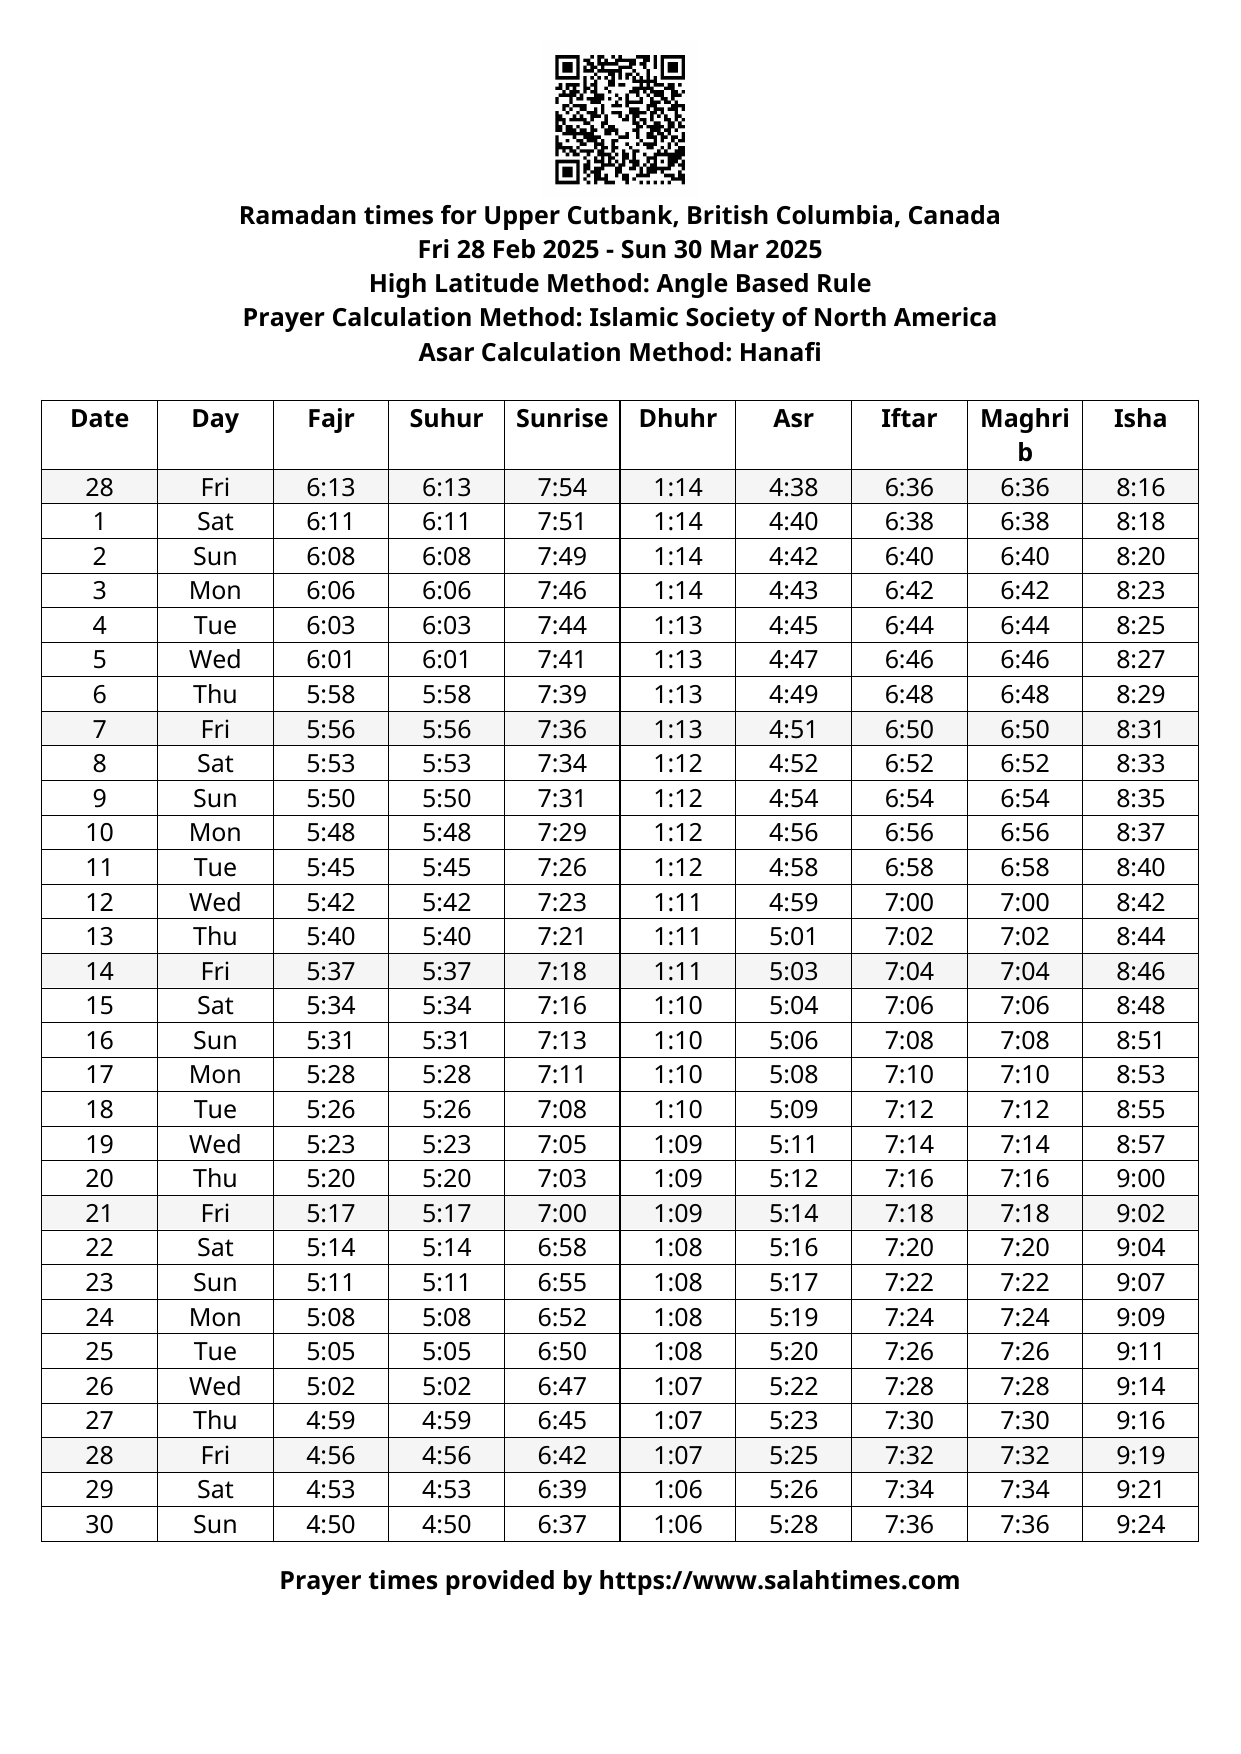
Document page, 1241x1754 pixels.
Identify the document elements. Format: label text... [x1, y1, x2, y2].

table_cell 5:09 [736, 1092, 851, 1126]
table_cell 7:51 [505, 504, 619, 538]
table_cell 5:45 [389, 850, 504, 884]
table_cell 1:07 [621, 1404, 735, 1437]
table_cell 8 [42, 746, 157, 780]
table_cell 1:09 [621, 1161, 735, 1195]
table_cell 7:20 [852, 1231, 967, 1264]
table_cell 6:52 [968, 746, 1082, 780]
table_cell 1:09 [621, 1196, 735, 1229]
table_cell 1:12 [621, 850, 735, 884]
table_cell 4:54 [736, 781, 851, 814]
table_cell Tue [158, 1334, 273, 1368]
table_cell 19 [42, 1127, 157, 1160]
table_cell 8:44 [1083, 919, 1198, 953]
table_cell 30 [42, 1507, 157, 1541]
table_cell 5:19 [736, 1300, 851, 1333]
table_cell 5:50 [274, 781, 388, 814]
table_cell 7:06 [852, 989, 967, 1022]
table_cell 6:08 [389, 539, 504, 572]
table_cell 6:52 [852, 746, 967, 780]
table_cell 8:16 [1083, 470, 1198, 503]
table_cell 7:12 [968, 1092, 1082, 1126]
table_cell 7:24 [852, 1300, 967, 1333]
table_cell 1:10 [621, 1058, 735, 1091]
text Prayer times provided by https://www.salahtimes.com [42, 1563, 1198, 1597]
table_cell Wed [158, 1369, 273, 1402]
table_cell 6:01 [389, 643, 504, 676]
table_cell 6:40 [968, 539, 1082, 572]
table_cell Fri [158, 470, 273, 503]
table_cell 7:02 [852, 919, 967, 953]
table_cell 6:45 [505, 1404, 619, 1437]
table_cell 8:57 [1083, 1127, 1198, 1160]
table_cell 9:19 [1083, 1438, 1198, 1472]
table_cell 5:34 [274, 989, 388, 1022]
table_cell 6:36 [968, 470, 1082, 503]
table_cell 6:58 [852, 850, 967, 884]
table_header Dhuhr [621, 401, 735, 469]
table_cell 6:42 [968, 574, 1082, 607]
table_cell 9:11 [1083, 1334, 1198, 1368]
table_header Asr [736, 401, 851, 469]
table_cell 1:08 [621, 1334, 735, 1368]
table_cell 1:12 [621, 781, 735, 814]
table_cell 6:56 [968, 816, 1082, 849]
table_cell 7:00 [505, 1196, 619, 1229]
table_cell 6:40 [852, 539, 967, 572]
table_cell 6:58 [505, 1231, 619, 1264]
table_cell 7:54 [505, 470, 619, 503]
table_cell 4:50 [389, 1507, 504, 1541]
table_cell 1:06 [621, 1507, 735, 1541]
table_cell Tue [158, 850, 273, 884]
table_cell 8:29 [1083, 677, 1198, 711]
table_cell 6:11 [389, 504, 504, 538]
table_header Maghrib [968, 401, 1082, 469]
table_cell 24 [42, 1300, 157, 1333]
table_cell 7:32 [968, 1438, 1082, 1472]
table_cell 6:38 [968, 504, 1082, 538]
table_cell 1:09 [621, 1127, 735, 1160]
table_cell 5:22 [736, 1369, 851, 1402]
table_cell 10 [42, 816, 157, 849]
table_cell 7:24 [968, 1300, 1082, 1333]
table_cell 5:28 [389, 1058, 504, 1091]
table_cell 5:11 [389, 1265, 504, 1299]
table_cell 5:42 [274, 885, 388, 918]
table_cell 7:22 [852, 1265, 967, 1299]
table_cell 8:46 [1083, 954, 1198, 987]
table_cell 6:42 [505, 1438, 619, 1472]
table_cell 6:44 [968, 608, 1082, 642]
table_cell 8:48 [1083, 989, 1198, 1022]
table_cell 5:14 [736, 1196, 851, 1229]
table_cell 13 [42, 919, 157, 953]
table_cell 1:14 [621, 539, 735, 572]
table_cell 5:40 [274, 919, 388, 953]
table_cell 8:55 [1083, 1092, 1198, 1126]
table_cell 6:11 [274, 504, 388, 538]
table_cell 5:56 [389, 712, 504, 745]
table_cell Mon [158, 816, 273, 849]
table_cell 7:00 [968, 885, 1082, 918]
table_cell Sun [158, 1507, 273, 1541]
table_cell 8:27 [1083, 643, 1198, 676]
table_cell 29 [42, 1473, 157, 1506]
table_cell 5 [42, 643, 157, 676]
table_cell 18 [42, 1092, 157, 1126]
table_cell 4:52 [736, 746, 851, 780]
table_cell Mon [158, 574, 273, 607]
table_cell 6:37 [505, 1507, 619, 1541]
table_cell 5:20 [736, 1334, 851, 1368]
table_header Sunrise [505, 401, 619, 469]
table_cell 6:03 [274, 608, 388, 642]
table_cell 9:07 [1083, 1265, 1198, 1299]
table_cell 1:12 [621, 816, 735, 849]
table_cell 8:33 [1083, 746, 1198, 780]
table_cell 5:04 [736, 989, 851, 1022]
table_cell Sat [158, 1231, 273, 1264]
table_cell 5:37 [274, 954, 388, 987]
table_cell 27 [42, 1404, 157, 1437]
table_cell 5:05 [274, 1334, 388, 1368]
table_cell 7:34 [968, 1473, 1082, 1506]
table_cell 7:26 [852, 1334, 967, 1368]
text Prayer Calculation Method: Islamic Society of North America [42, 300, 1198, 334]
table_cell 6:08 [274, 539, 388, 572]
table_cell 7:36 [852, 1507, 967, 1541]
table_cell 4 [42, 608, 157, 642]
table_cell 6:13 [389, 470, 504, 503]
table_cell 7:39 [505, 677, 619, 711]
table_cell 7:08 [505, 1092, 619, 1126]
table_cell 5:34 [389, 989, 504, 1022]
table_cell 7:03 [505, 1161, 619, 1195]
table_cell 1:08 [621, 1300, 735, 1333]
table_cell 5:05 [389, 1334, 504, 1368]
table_cell 5:53 [389, 746, 504, 780]
table_cell 4:38 [736, 470, 851, 503]
table_cell 7 [42, 712, 157, 745]
table_cell 7:22 [968, 1265, 1082, 1299]
text Asar Calculation Method: Hanafi [42, 334, 1198, 368]
table_cell 6:50 [505, 1334, 619, 1368]
table_cell 6:50 [852, 712, 967, 745]
table_cell 4:56 [389, 1438, 504, 1472]
table_cell 25 [42, 1334, 157, 1368]
table_header Fajr [274, 401, 388, 469]
table_cell 7:29 [505, 816, 619, 849]
table_cell 7:13 [505, 1023, 619, 1057]
table_cell 9:24 [1083, 1507, 1198, 1541]
text Ramadan times for Upper Cutbank, British Columbia, Canada [42, 198, 1198, 232]
table_cell 6:44 [852, 608, 967, 642]
table_cell Thu [158, 1404, 273, 1437]
table_cell Sat [158, 746, 273, 780]
table_cell 1:13 [621, 712, 735, 745]
table_cell 5:17 [274, 1196, 388, 1229]
table_cell 9 [42, 781, 157, 814]
table_cell 4:59 [274, 1404, 388, 1437]
table_cell 7:12 [852, 1092, 967, 1126]
table_cell 8:18 [1083, 504, 1198, 538]
table_cell Wed [158, 643, 273, 676]
table_cell 5:23 [274, 1127, 388, 1160]
table_cell 4:42 [736, 539, 851, 572]
table_cell Fri [158, 1196, 273, 1229]
table_cell 5:48 [274, 816, 388, 849]
table_cell 7:41 [505, 643, 619, 676]
table_cell 7:26 [968, 1334, 1082, 1368]
table_cell 7:10 [968, 1058, 1082, 1091]
table_cell 7:18 [968, 1196, 1082, 1229]
table_cell 5:06 [736, 1023, 851, 1057]
table_cell 6 [42, 677, 157, 711]
table_cell 4:58 [736, 850, 851, 884]
table_cell 5:03 [736, 954, 851, 987]
table_cell 5:58 [274, 677, 388, 711]
table_header Suhur [389, 401, 504, 469]
table_cell 6:06 [274, 574, 388, 607]
table_cell 4:45 [736, 608, 851, 642]
table_cell 7:08 [968, 1023, 1082, 1057]
table_cell 7:16 [852, 1161, 967, 1195]
table_cell 9:09 [1083, 1300, 1198, 1333]
table_cell 5:31 [274, 1023, 388, 1057]
table_cell 1:14 [621, 574, 735, 607]
table_cell 5:20 [389, 1161, 504, 1195]
table_cell 28 [42, 470, 157, 503]
table_cell 6:50 [968, 712, 1082, 745]
table_cell 7:00 [852, 885, 967, 918]
table_cell Mon [158, 1300, 273, 1333]
table_cell Thu [158, 1161, 273, 1195]
table_cell 5:02 [389, 1369, 504, 1402]
table_cell Sun [158, 1265, 273, 1299]
table_cell 5:23 [389, 1127, 504, 1160]
table_header Iftar [852, 401, 967, 469]
table_cell 6:54 [968, 781, 1082, 814]
table_cell 7:34 [852, 1473, 967, 1506]
table_cell 5:20 [274, 1161, 388, 1195]
table_cell 7:36 [968, 1507, 1082, 1541]
table_cell Sat [158, 504, 273, 538]
table_cell Fri [158, 954, 273, 987]
table_cell 6:42 [852, 574, 967, 607]
table_cell Sat [158, 1473, 273, 1506]
table_cell 8:20 [1083, 539, 1198, 572]
table_cell 2 [42, 539, 157, 572]
table_header Day [158, 401, 273, 469]
table_cell 11 [42, 850, 157, 884]
table_cell 1:11 [621, 885, 735, 918]
table_cell 4:59 [736, 885, 851, 918]
table_cell 6:01 [274, 643, 388, 676]
table_cell Thu [158, 677, 273, 711]
table_cell 5:58 [389, 677, 504, 711]
table_cell Mon [158, 1058, 273, 1091]
table_cell 7:05 [505, 1127, 619, 1160]
table_cell 4:53 [389, 1473, 504, 1506]
table_cell 7:46 [505, 574, 619, 607]
table_cell 21 [42, 1196, 157, 1229]
table_cell Sun [158, 1023, 273, 1057]
table_cell 5:11 [274, 1265, 388, 1299]
table_cell 1:07 [621, 1369, 735, 1402]
table_cell 8:31 [1083, 712, 1198, 745]
table_cell 7:31 [505, 781, 619, 814]
table_cell 6:56 [852, 816, 967, 849]
table_cell 7:34 [505, 746, 619, 780]
table_cell 7:20 [968, 1231, 1082, 1264]
table_cell Wed [158, 885, 273, 918]
table_cell 7:21 [505, 919, 619, 953]
table_cell 6:38 [852, 504, 967, 538]
table_cell 7:14 [852, 1127, 967, 1160]
table_cell Sun [158, 781, 273, 814]
table_cell 4:53 [274, 1473, 388, 1506]
table_cell 7:11 [505, 1058, 619, 1091]
table_cell 6:03 [389, 608, 504, 642]
table_cell 9:04 [1083, 1231, 1198, 1264]
table_cell 8:42 [1083, 885, 1198, 918]
table_cell 22 [42, 1231, 157, 1264]
table_cell 7:18 [505, 954, 619, 987]
table_cell 1:08 [621, 1265, 735, 1299]
table_cell 4:43 [736, 574, 851, 607]
table_cell 1:10 [621, 989, 735, 1022]
table_cell 5:28 [736, 1507, 851, 1541]
text High Latitude Method: Angle Based Rule [42, 266, 1198, 300]
table_cell 1:07 [621, 1438, 735, 1472]
table_cell 6:46 [852, 643, 967, 676]
table_cell 28 [42, 1438, 157, 1472]
table_cell 1:10 [621, 1023, 735, 1057]
table_cell 8:23 [1083, 574, 1198, 607]
table_cell 12 [42, 885, 157, 918]
table_cell 7:49 [505, 539, 619, 572]
table_cell 8:53 [1083, 1058, 1198, 1091]
table_cell 7:36 [505, 712, 619, 745]
table_cell 5:26 [736, 1473, 851, 1506]
table_cell 1:12 [621, 746, 735, 780]
table_cell 4:47 [736, 643, 851, 676]
table_cell 8:25 [1083, 608, 1198, 642]
table_cell 9:14 [1083, 1369, 1198, 1402]
table_cell 7:04 [968, 954, 1082, 987]
table_cell 1:13 [621, 608, 735, 642]
table_cell 6:39 [505, 1473, 619, 1506]
table_cell 6:13 [274, 470, 388, 503]
table_cell 8:51 [1083, 1023, 1198, 1057]
table_cell 20 [42, 1161, 157, 1195]
table_cell 1:10 [621, 1092, 735, 1126]
table_cell 23 [42, 1265, 157, 1299]
table_cell 6:06 [389, 574, 504, 607]
table_cell 7:08 [852, 1023, 967, 1057]
table_cell 3 [42, 574, 157, 607]
table_cell 6:46 [968, 643, 1082, 676]
table_cell 5:37 [389, 954, 504, 987]
table_cell Tue [158, 608, 273, 642]
table_cell 5:17 [389, 1196, 504, 1229]
table_cell 7:16 [968, 1161, 1082, 1195]
table_cell 4:59 [389, 1404, 504, 1437]
table_cell 5:12 [736, 1161, 851, 1195]
table_cell 9:02 [1083, 1196, 1198, 1229]
table_cell 16 [42, 1023, 157, 1057]
table_cell 5:02 [274, 1369, 388, 1402]
table_cell 7:10 [852, 1058, 967, 1091]
table_cell 4:50 [274, 1507, 388, 1541]
table_cell 1:11 [621, 919, 735, 953]
table_cell 1:06 [621, 1473, 735, 1506]
table_cell 1:14 [621, 470, 735, 503]
table_cell 5:26 [389, 1092, 504, 1126]
table_cell Sun [158, 539, 273, 572]
picture [542, 41, 699, 198]
table_cell 5:53 [274, 746, 388, 780]
table_cell 6:48 [968, 677, 1082, 711]
table_cell 5:48 [389, 816, 504, 849]
table_cell 5:23 [736, 1404, 851, 1437]
table_cell 9:00 [1083, 1161, 1198, 1195]
table_cell 5:01 [736, 919, 851, 953]
table_cell 1:08 [621, 1231, 735, 1264]
table_cell 8:40 [1083, 850, 1198, 884]
table_cell 5:17 [736, 1265, 851, 1299]
table_cell Thu [158, 919, 273, 953]
table_cell 6:47 [505, 1369, 619, 1402]
table_cell 5:25 [736, 1438, 851, 1472]
table_header Isha [1083, 401, 1198, 469]
table_cell 5:11 [736, 1127, 851, 1160]
table_header Date [42, 401, 157, 469]
table_cell 1:13 [621, 643, 735, 676]
table_cell 7:14 [968, 1127, 1082, 1160]
table_cell 9:21 [1083, 1473, 1198, 1506]
table_cell 5:50 [389, 781, 504, 814]
table_cell 4:56 [274, 1438, 388, 1472]
table_cell 5:08 [274, 1300, 388, 1333]
table_cell 1:14 [621, 504, 735, 538]
table_cell 1:13 [621, 677, 735, 711]
table_cell 5:40 [389, 919, 504, 953]
table_cell 5:26 [274, 1092, 388, 1126]
table_cell 5:45 [274, 850, 388, 884]
table_cell 1:11 [621, 954, 735, 987]
table_cell 1 [42, 504, 157, 538]
table_cell 6:55 [505, 1265, 619, 1299]
table_cell Wed [158, 1127, 273, 1160]
table_cell 4:49 [736, 677, 851, 711]
table_cell 4:51 [736, 712, 851, 745]
table_cell 5:42 [389, 885, 504, 918]
table_cell 7:32 [852, 1438, 967, 1472]
table_cell 14 [42, 954, 157, 987]
table_cell 5:08 [389, 1300, 504, 1333]
text Fri 28 Feb 2025 - Sun 30 Mar 2025 [42, 232, 1198, 266]
table_cell 7:26 [505, 850, 619, 884]
table_cell 7:18 [852, 1196, 967, 1229]
table_cell Fri [158, 1438, 273, 1472]
table_cell 7:02 [968, 919, 1082, 953]
table_cell 4:56 [736, 816, 851, 849]
table_cell 5:28 [274, 1058, 388, 1091]
table_cell 5:14 [389, 1231, 504, 1264]
table_cell 6:52 [505, 1300, 619, 1333]
table_cell 5:14 [274, 1231, 388, 1264]
table_cell 7:44 [505, 608, 619, 642]
table_cell 8:35 [1083, 781, 1198, 814]
table_cell 6:58 [968, 850, 1082, 884]
table_cell 7:28 [852, 1369, 967, 1402]
table_cell 7:30 [852, 1404, 967, 1437]
table_cell 7:06 [968, 989, 1082, 1022]
table_cell 7:28 [968, 1369, 1082, 1402]
table_cell 15 [42, 989, 157, 1022]
table_cell 6:36 [852, 470, 967, 503]
table_cell 7:16 [505, 989, 619, 1022]
table_cell Sat [158, 989, 273, 1022]
table_cell 7:30 [968, 1404, 1082, 1437]
table_cell 5:56 [274, 712, 388, 745]
table_cell 17 [42, 1058, 157, 1091]
table_cell 9:16 [1083, 1404, 1198, 1437]
table_cell Fri [158, 712, 273, 745]
table_cell 4:40 [736, 504, 851, 538]
table_cell 5:16 [736, 1231, 851, 1264]
table_cell 6:48 [852, 677, 967, 711]
table_cell Tue [158, 1092, 273, 1126]
table_cell 8:37 [1083, 816, 1198, 849]
table_cell 7:04 [852, 954, 967, 987]
table_cell 7:23 [505, 885, 619, 918]
table_cell 6:54 [852, 781, 967, 814]
table_cell 26 [42, 1369, 157, 1402]
table_cell 5:31 [389, 1023, 504, 1057]
table_cell 5:08 [736, 1058, 851, 1091]
